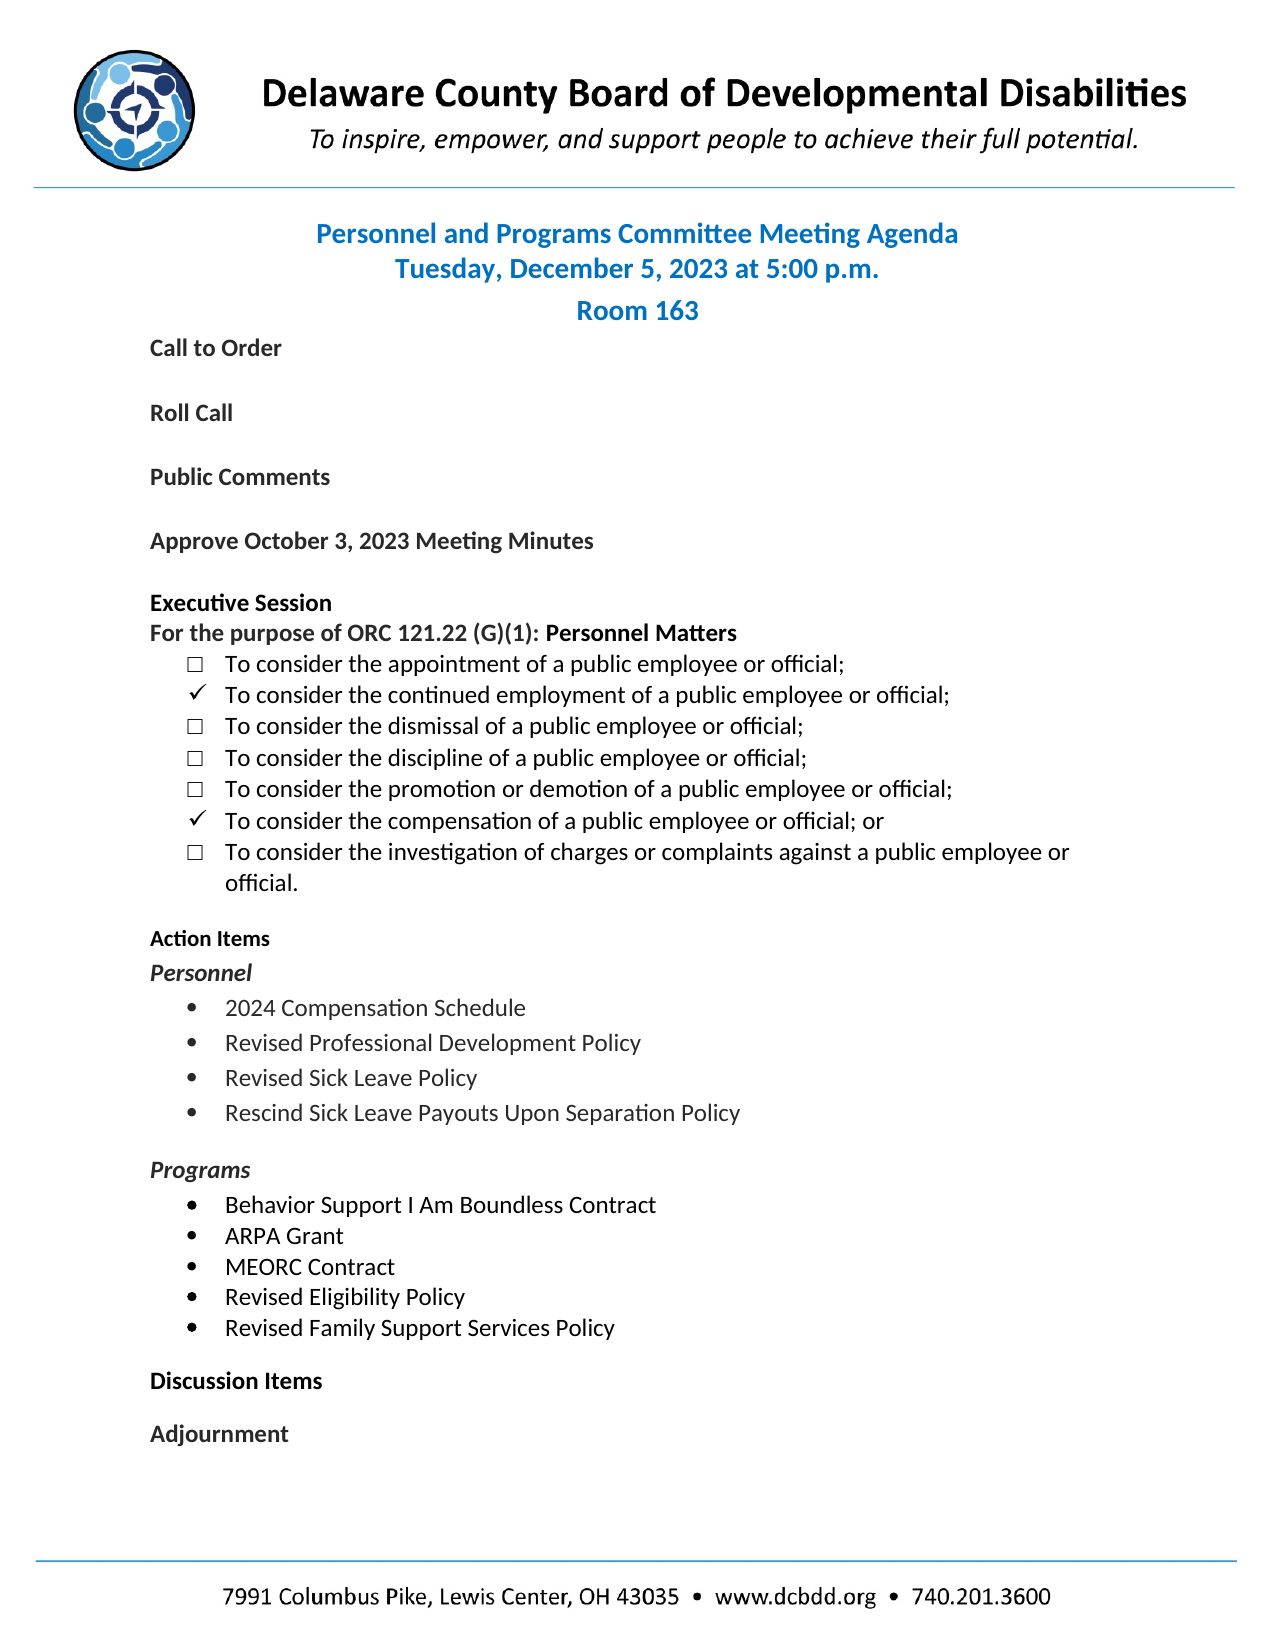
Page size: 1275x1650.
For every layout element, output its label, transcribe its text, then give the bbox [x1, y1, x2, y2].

list 2024 Compensation Schedule [187, 992, 1125, 1022]
list To consider the discipline of a public employee or official; [187, 742, 1125, 773]
list To consider the appointment of a public employee or official; [187, 648, 1125, 679]
text Room 163 [150, 292, 1125, 327]
text Discussion Items [150, 1365, 1125, 1396]
list Revised Eligibility Policy [187, 1281, 1125, 1312]
text Roll Call [150, 397, 1125, 427]
list Revised Family Support Services Policy [187, 1312, 1125, 1342]
list ARPA Grant [187, 1220, 1125, 1251]
text Action Items [150, 924, 1125, 952]
list To consider the dismissal of a public employee or official; [187, 710, 1125, 742]
list To consider the continued employment of a public employee or official; [187, 679, 1125, 710]
picture [0, 1499, 1274, 1650]
list Rescind Sick Leave Payouts Upon Separation Policy [187, 1097, 1125, 1127]
list To consider the promotion or demotion of a public employee or official; [187, 773, 1125, 805]
text Programs [150, 1154, 1125, 1185]
list Revised Sick Leave Policy [187, 1062, 1125, 1092]
picture [0, 0, 1274, 225]
list MEORC Contract [187, 1251, 1125, 1281]
list To consider the investigation of charges or complaints against a public employee or official. [187, 836, 1125, 898]
list Behavior Support I Am Boundless Contract [187, 1189, 1125, 1220]
text Tuesday, December 5, 2023 at 5:00 p.m. [150, 251, 1125, 286]
text Adjournment [150, 1418, 1125, 1449]
text Personnel and Programs Committee Meeting Agenda [150, 215, 1125, 251]
text Public Comments [150, 461, 1125, 492]
text Approve October 3, 2023 Meeting Minutes [150, 525, 1125, 556]
text Call to Order [150, 332, 1125, 363]
text For the purpose of ORC 121.22 (G)(1): Personnel Matters [150, 617, 1125, 648]
list Revised Professional Development Policy [187, 1027, 1125, 1057]
text Executive Session [150, 587, 1125, 617]
text Personnel [150, 957, 1125, 987]
list To consider the compensation of a public employee or official; or [187, 805, 1125, 836]
